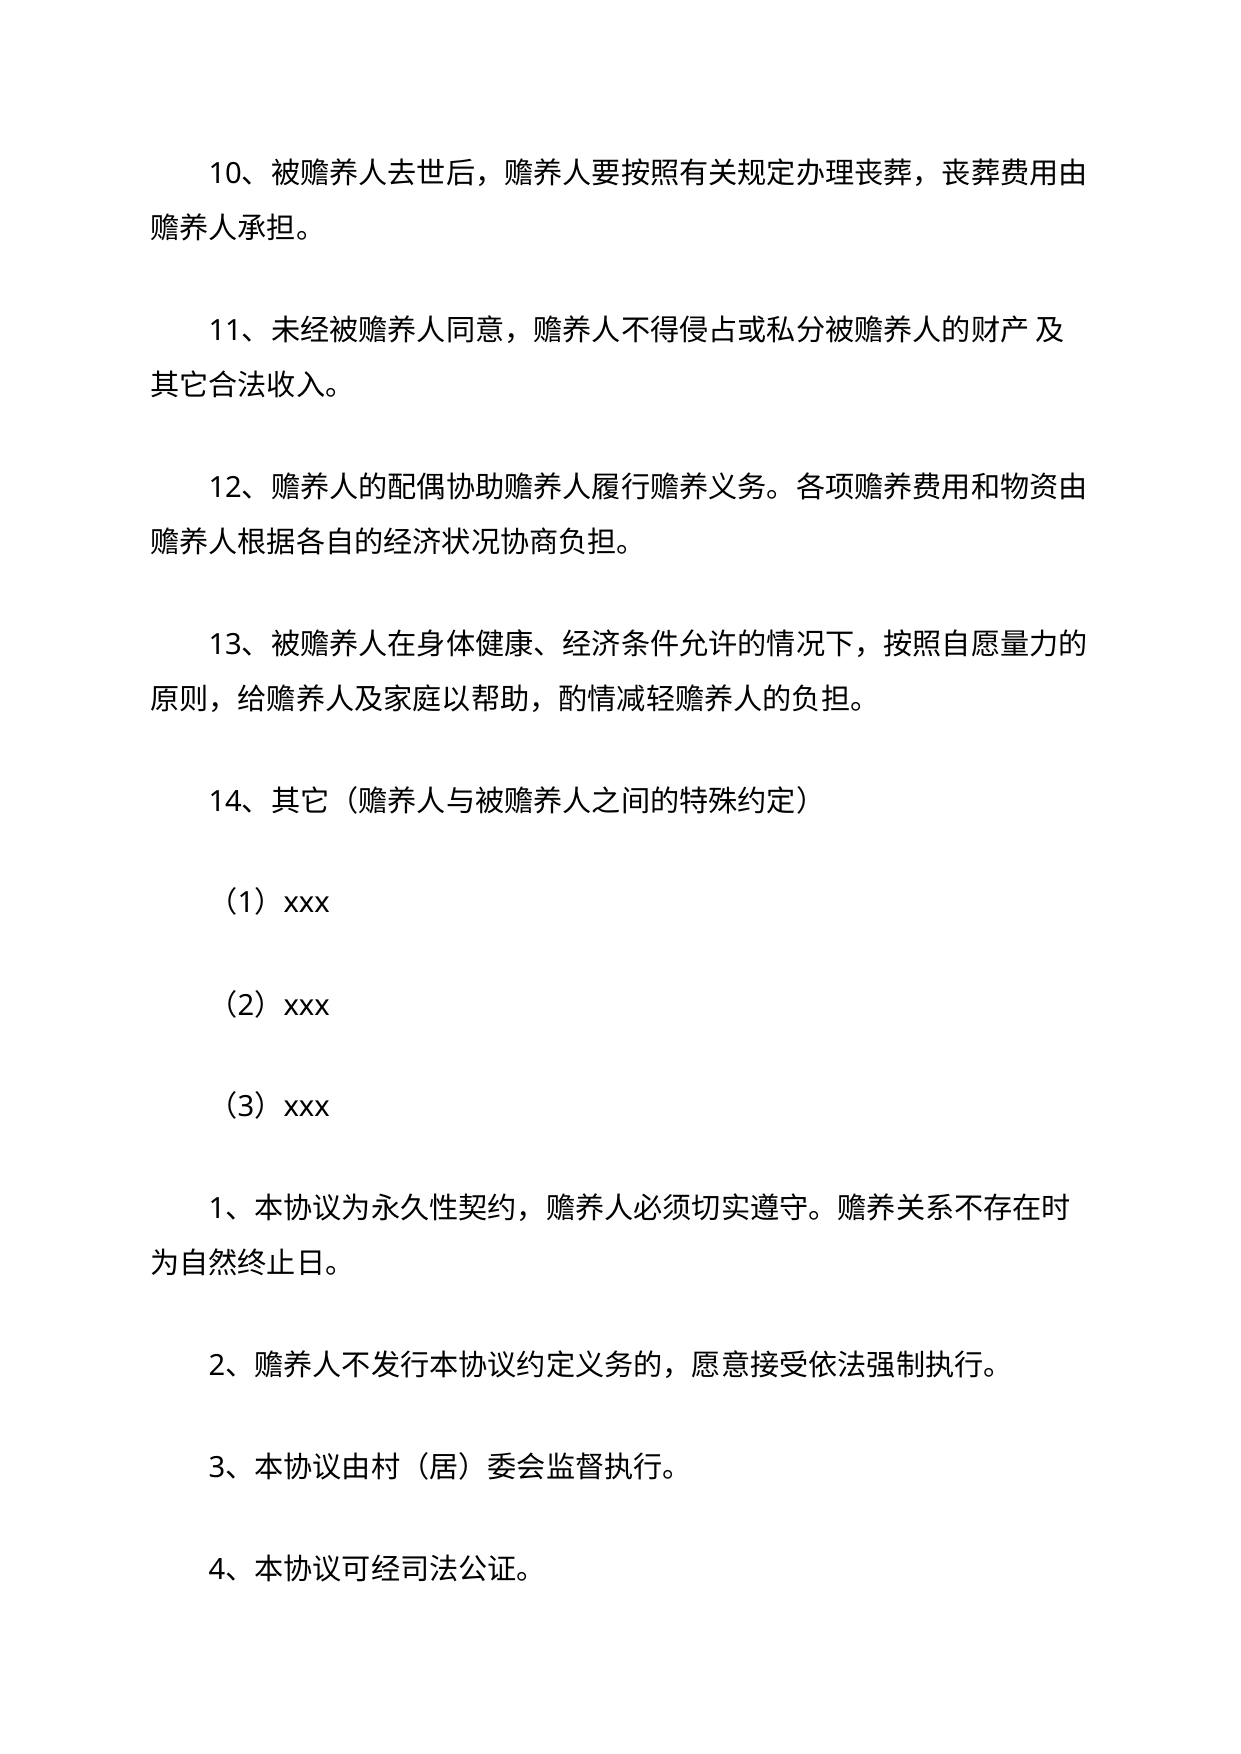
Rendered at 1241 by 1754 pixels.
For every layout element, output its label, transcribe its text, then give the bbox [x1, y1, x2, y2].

text （2）xxx [150, 981, 1090, 1023]
text 12、赡养人的配偶协助赡养人履行赡养义务。各项赡养费用和物资由赡养人根据各自的经济状况协商负担。 [150, 463, 1090, 561]
text 14、其它（赡养人与被赡养人之间的特殊约定） [150, 777, 1090, 819]
text 10、被赡养人去世后，赡养人要按照有关规定办理丧葬，丧葬费用由赡养人承担。 [150, 150, 1090, 247]
text 11、未经被赡养人同意，赡养人不得侵占或私分被赡养人的财产 及其它合法收入。 [150, 307, 1090, 404]
text （1）xxx [150, 879, 1090, 921]
text 4、本协议可经司法公证。 [150, 1546, 1090, 1588]
text 3、本协议由村（居）委会监督执行。 [150, 1444, 1090, 1486]
text 2、赡养人不发行本协议约定义务的，愿意接受依法强制执行。 [150, 1342, 1090, 1384]
text （3）xxx [150, 1083, 1090, 1125]
text 1、本协议为永久性契约，赡养人必须切实遵守。赡养关系不存在时为自然终止日。 [150, 1185, 1090, 1282]
text 13、被赡养人在身体健康、经济条件允许的情况下，按照自愿量力的原则，给赡养人及家庭以帮助，酌情减轻赡养人的负担。 [150, 620, 1090, 718]
